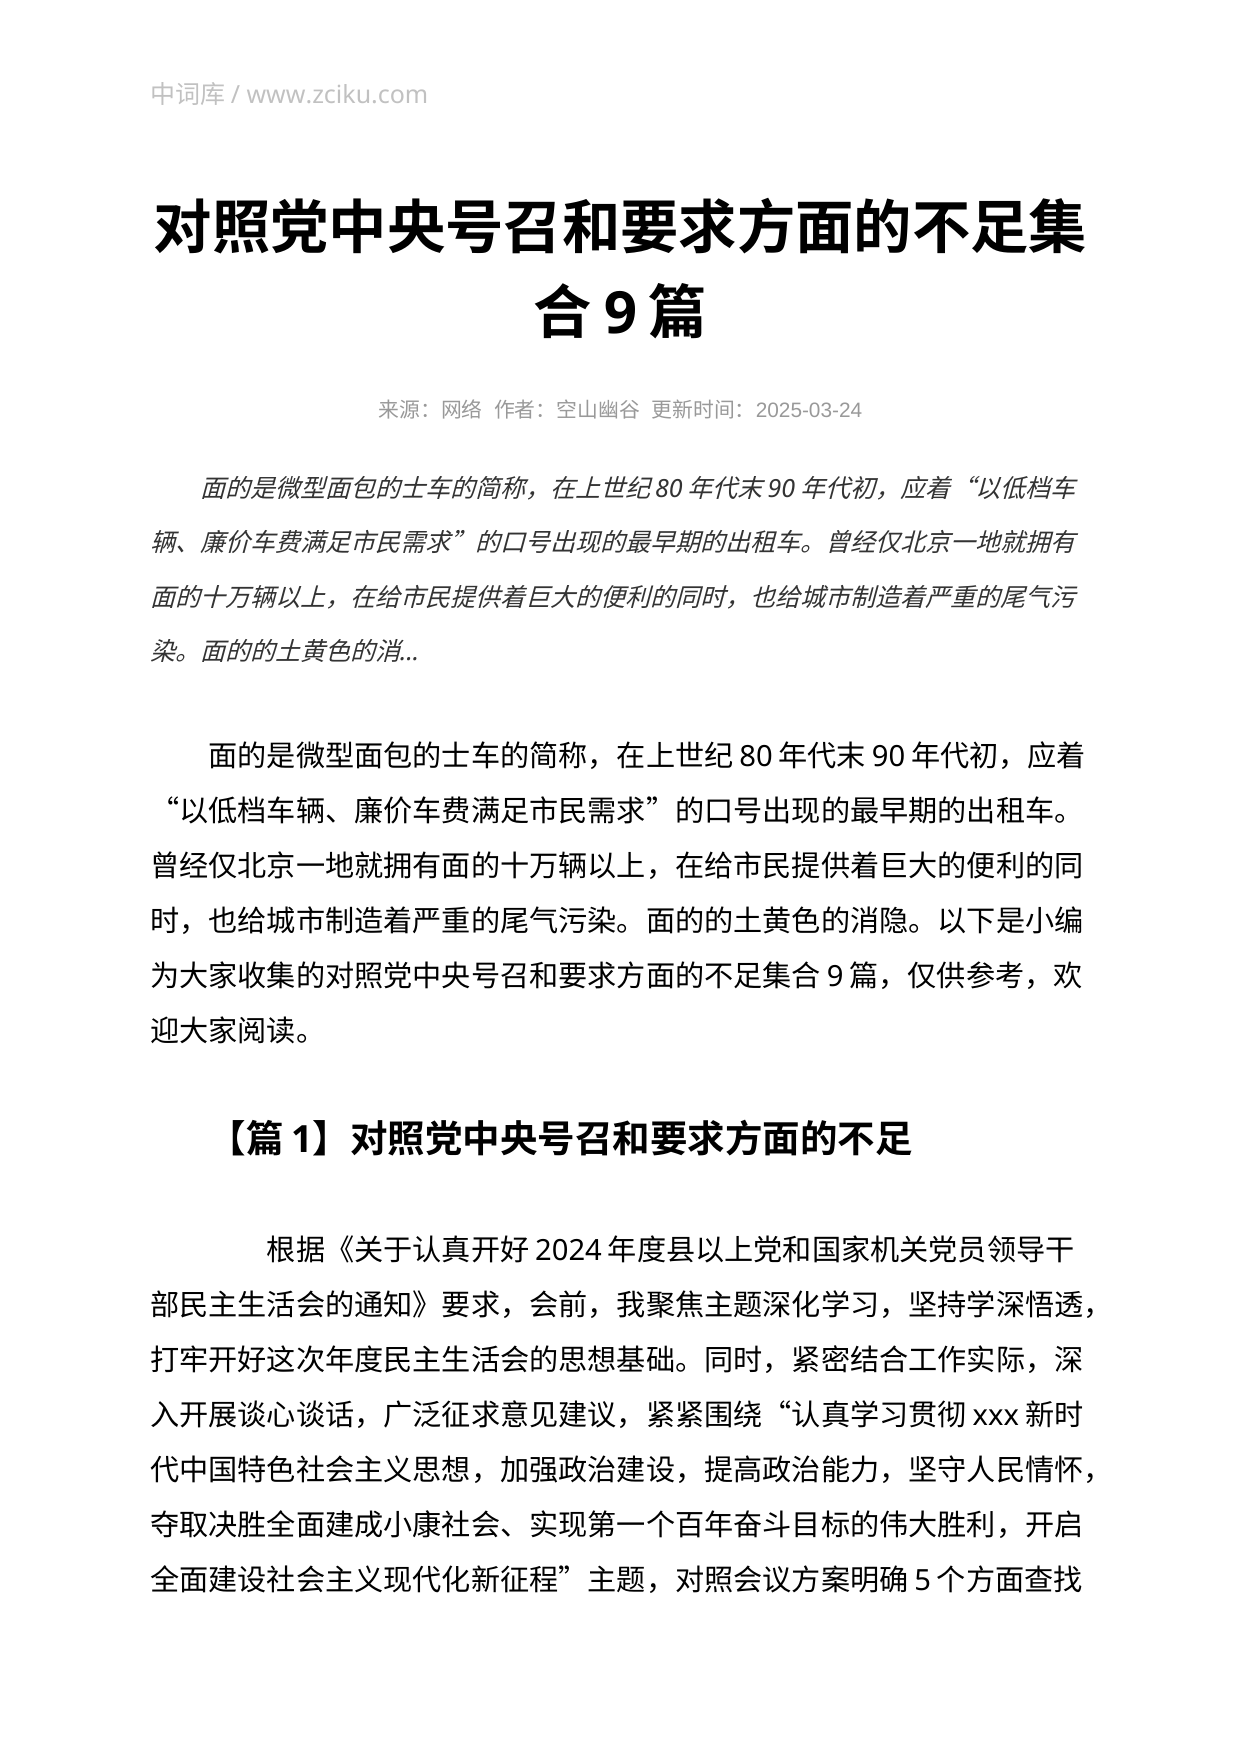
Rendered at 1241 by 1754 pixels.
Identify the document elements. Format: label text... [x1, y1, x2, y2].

text 来源：网络 作者：空山幽谷 更新时间：2025-03-24 [150, 397, 1090, 421]
subtitle 对照党中央号召和要求方面的不足集合9篇 [150, 181, 1090, 351]
text 面的是微型面包的士车的简称，在上世纪80年代末90年代初，应着“以低档车辆、廉价车费满足市民需求”的口号出现的最早期的出租车。曾经仅北京一地就拥有面的十万辆以上，在给市民提供着巨大的便利的同时，也给城市制造着严重的尾气污染。面的的土黄色的消隐。以下是小编为大家收集的对照党中央号召和要求方面的不足集合9篇，仅供参考，欢迎大家阅读。 [150, 733, 1090, 1049]
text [150, 1227, 1090, 1599]
text 【篇1】对照党中央号召和要求方面的不足 [150, 1109, 1090, 1163]
text 面的是微型面包的士车的简称，在上世纪80年代末90年代初，应着“以低档车辆、廉价车费满足市民需求”的口号出现的最早期的出租车。曾经仅北京一地就拥有面的十万辆以上，在给市民提供着巨大的便利的同时，也给城市制造着严重的尾气污染。面的的土黄色的消... [150, 468, 1090, 668]
